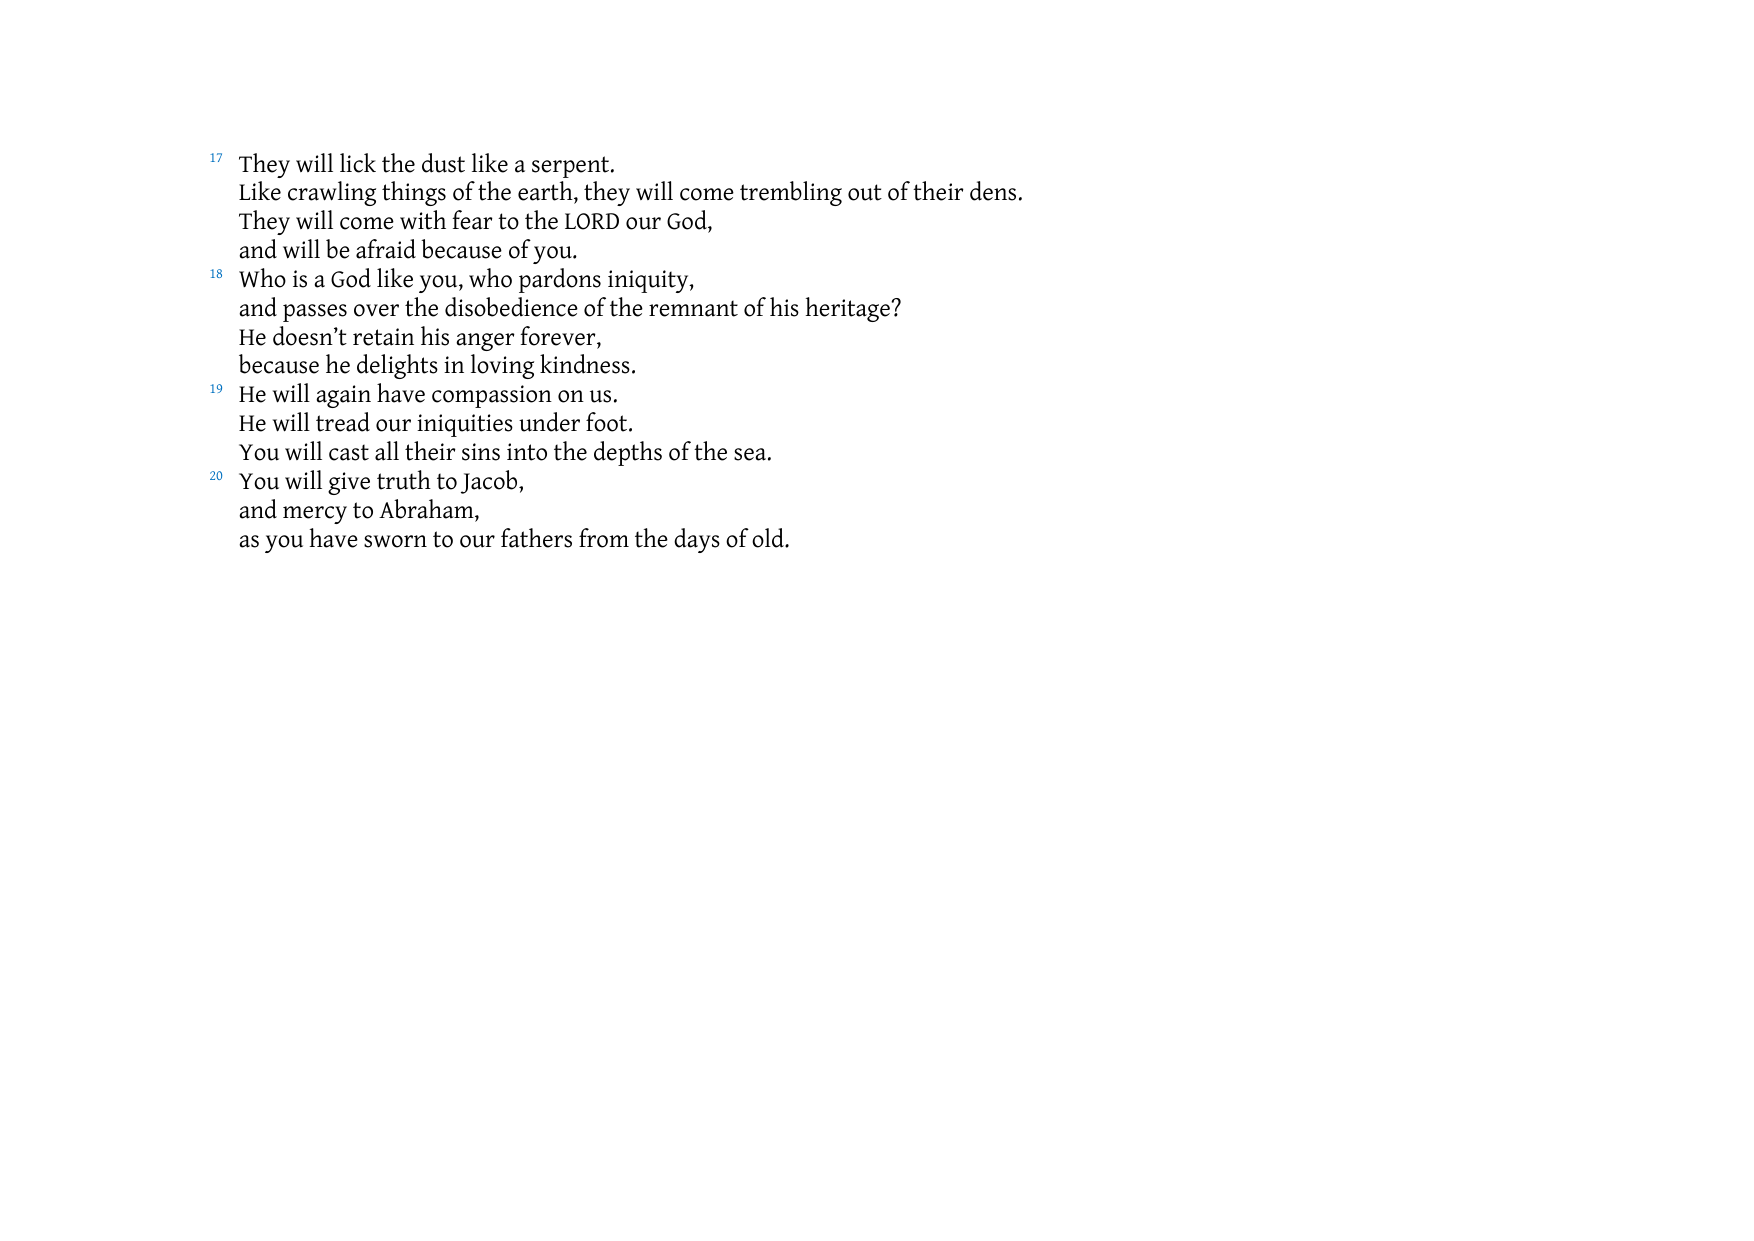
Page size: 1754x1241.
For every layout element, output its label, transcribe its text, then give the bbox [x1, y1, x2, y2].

text 17 They will lick the dust like a serpent. Like crawling things of the earth, they will come trembling out of their dens. They will come with fear to the LORD our God, and will be afraid because of you. [209, 150, 1545, 265]
text 19 He will again have compassion on us. He will tread our iniquities under foot. You will cast all their sins into the depths of the sea. [209, 381, 1545, 467]
text 20 You will give truth to Jacob, and mercy to Abraham, as you have sworn to our fathers from the days of old. [209, 467, 1545, 554]
text 18 Who is a God like you, who pardons iniquity, and passes over the disobedience of the remnant of his heritage? He doesn’t retain his anger forever, because he delights in loving kindness. [209, 265, 1545, 381]
